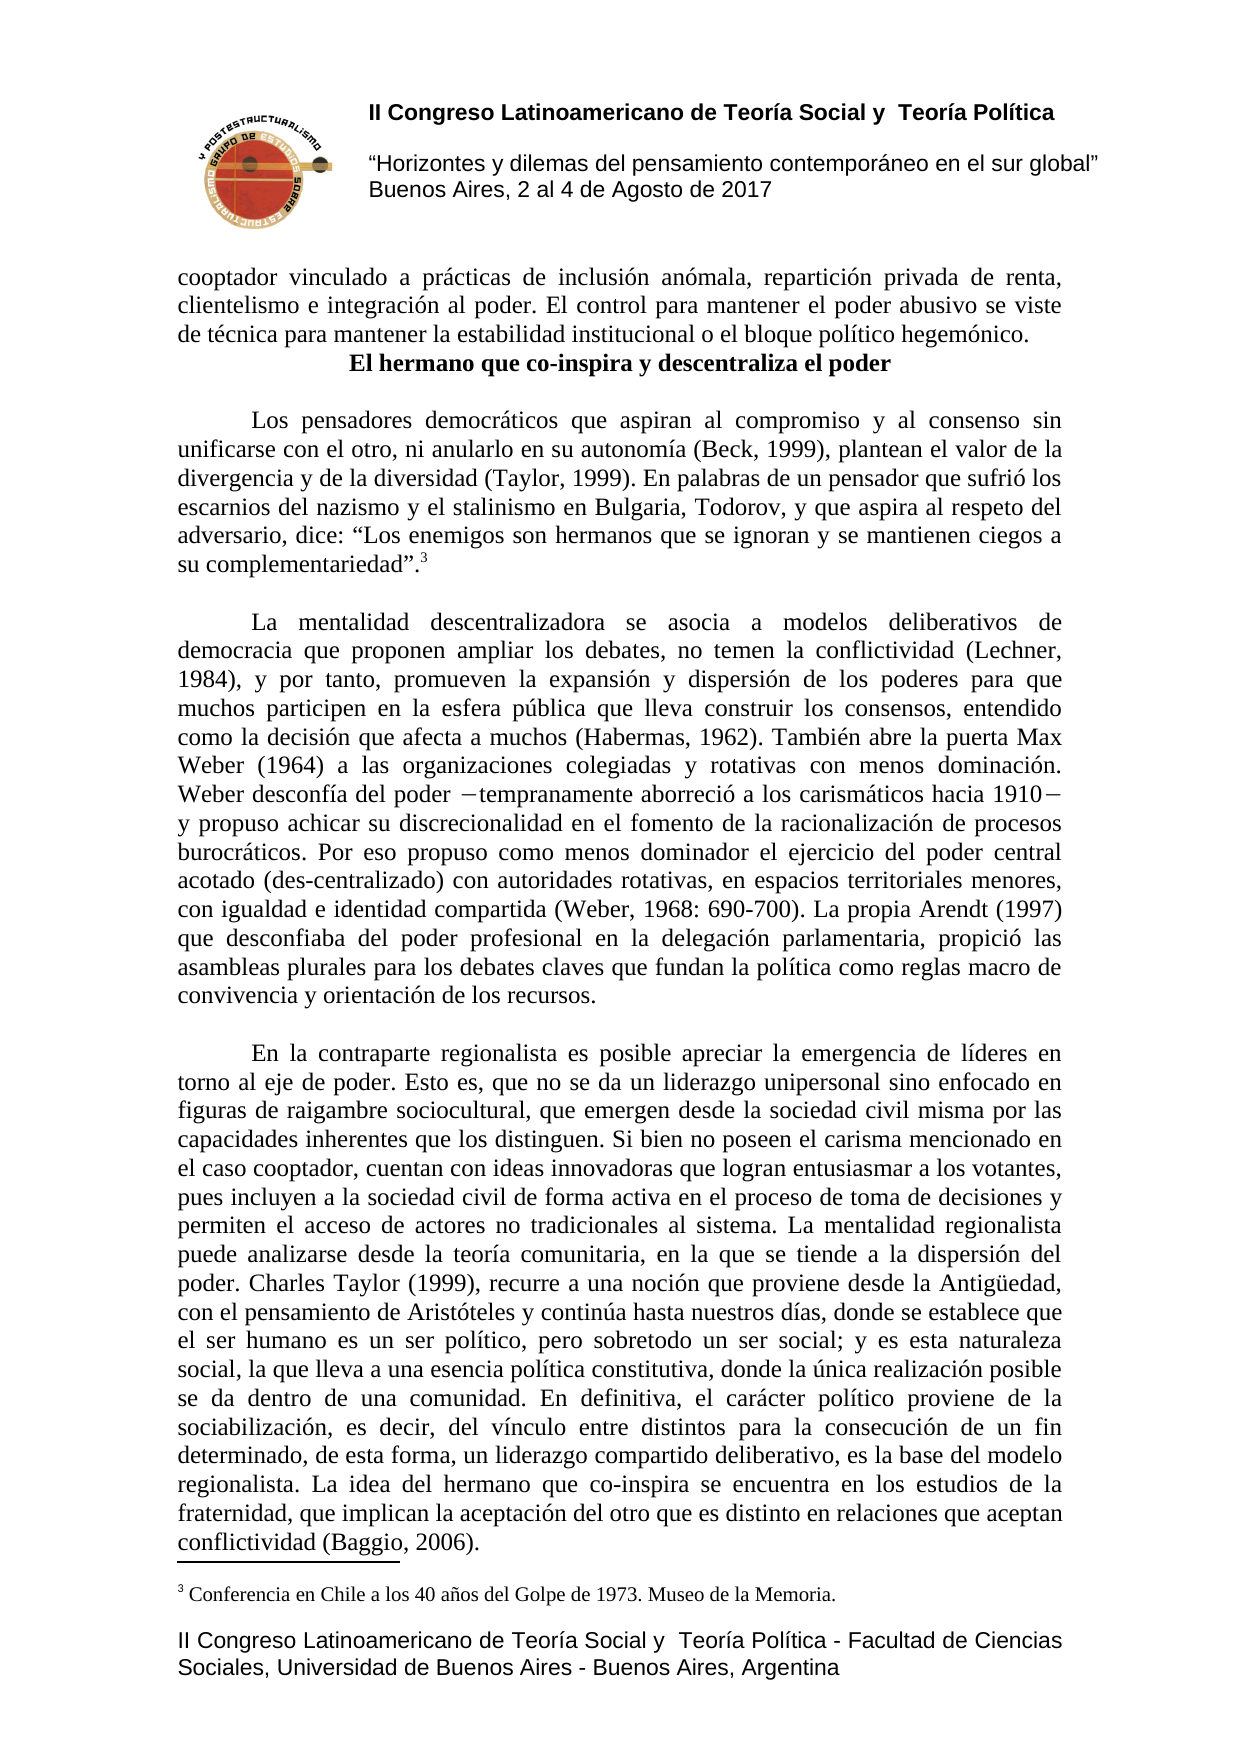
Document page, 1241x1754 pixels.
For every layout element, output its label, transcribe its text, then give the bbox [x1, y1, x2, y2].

text Los pensadores democráticos que aspiran al compromiso y al consenso sin unificarse con el otro, ni anularlo en su autonomía (Beck, 1999), plantean el valor de la divergencia y de la diversidad (Taylor, 1999). En palabras de un pensador que sufrió los escarnios del nazismo y el stalinismo en Bulgaria, Todorov, y que aspira al respeto del adversario, dice: “Los enemigos son hermanos que se ignoran y se mantienen ciegos a su complementariedad”. [177, 405, 1063, 578]
text En la contraparte regionalista es posible apreciar la emergencia de líderes en torno al eje de poder. Esto es, que no se da un liderazgo unipersonal sino enfocado en figuras de raigambre sociocultural, que emergen desde la sociedad civil misma por las capacidades inherentes que los distinguen. Si bien no poseen el carisma mencionado en el caso cooptador, cuentan con ideas innovadoras que logran entusiasmar a los votantes, pues incluyen a la sociedad civil de forma activa en el proceso de toma de decisiones y permiten el acceso de actores no tradicionales al sistema. La mentalidad regionalista puede analizarse desde la teoría comunitaria, en la que se tiende a la dispersión del poder. Charles Taylor (1999), recurre a una noción que proviene desde la Antigüedad, con el pensamiento de Aristóteles y continúa hasta nuestros días, donde se establece que el ser humano es un ser político, pero sobretodo un ser social; y es esta naturaleza social, la que lleva a una esencia política constitutiva, donde la única realización posible se da dentro de una comunidad. En definitiva, el carácter político proviene de la sociabilización, es decir, del vínculo entre distintos para la consecución de un fin determinado, de esta forma, un liderazgo compartido deliberativo, es la base del modelo regionalista. La idea del hermano que co-inspira se encuentra en los estudios de la fraternidad, que implican la aceptación del otro que es distinto en relaciones que aceptan conflictividad (Baggio, 2006). [177, 1038, 1063, 1555]
picture [188, 73, 333, 236]
text El hermano que co-inspira y descentraliza el poder [177, 348, 1063, 377]
text La mentalidad descentralizadora se asocia a modelos deliberativos de democracia que proponen ampliar los debates, no temen la conflictividad (Lechner, 1984), y por tanto, promueven la expansión y dispersión de los poderes para que muchos participen en la esfera pública que lleva construir los consensos, entendido como la decisión que afecta a muchos (Habermas, 1962). También abre la puerta Max Weber (1964) a las organizaciones colegiadas y rotativas con menos dominación. Weber desconfía del poder tempranamente aborreció a los carismáticos hacia 1910 y propuso achicar su discrecionalidad en el fomento de la racionalización de procesos burocráticos. Por eso propuso como menos dominador el ejercicio del poder central acotado (des-centralizado) con autoridades rotativas, en espacios territoriales menores, con igualdad e identidad compartida (Weber, 1968: 690-700). La propia Arendt (1997) que desconfiaba del poder profesional en la delegación parlamentaria, propició las asambleas plurales para los debates claves que fundan la política como reglas macro de convivencia y orientación de los recursos. [177, 607, 1063, 1009]
